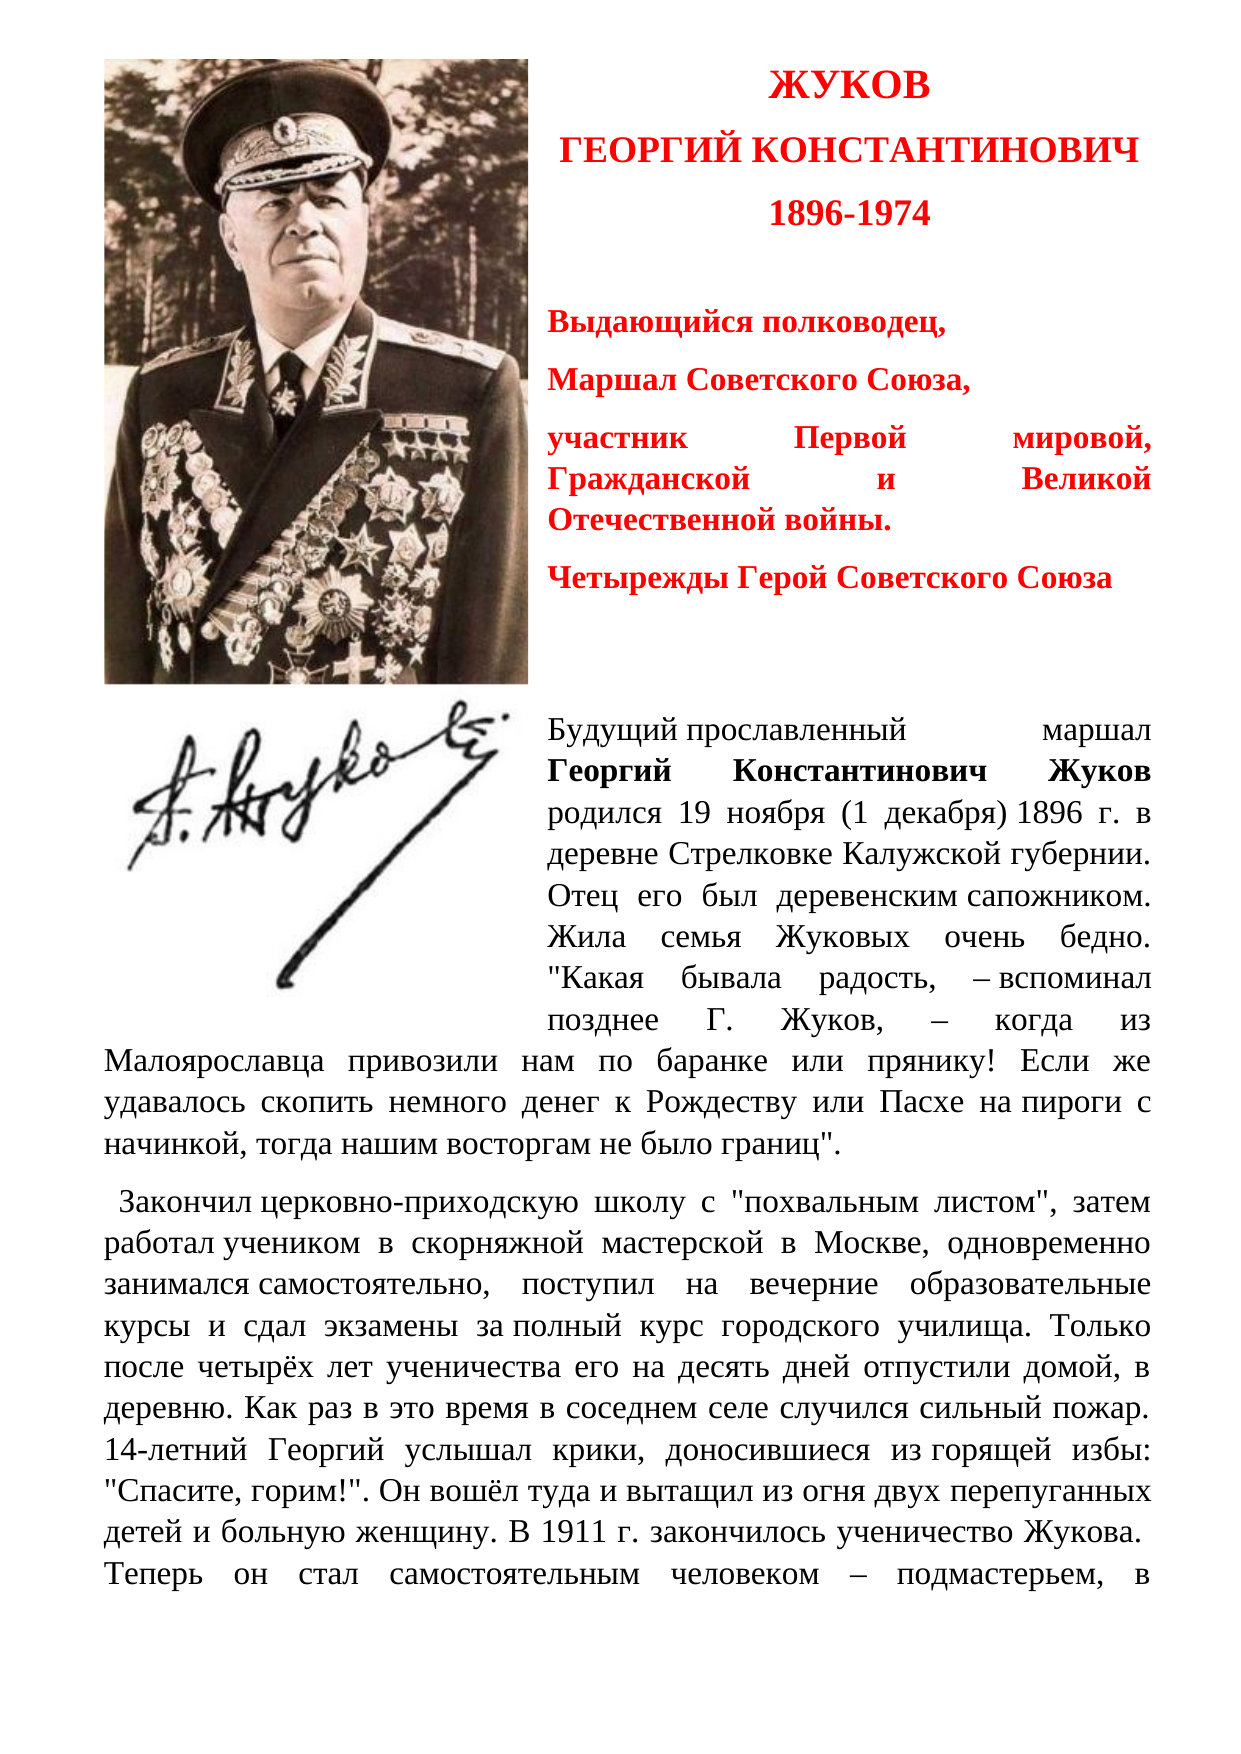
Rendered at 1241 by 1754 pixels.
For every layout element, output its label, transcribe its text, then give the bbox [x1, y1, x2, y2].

text Маршал Советского Союза, [527, 359, 1152, 397]
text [103, 1181, 1152, 1591]
text ЖУКОВ [527, 59, 1152, 107]
text ГЕОРГИЙ КОНСТАНТИНОВИЧ [527, 127, 1152, 171]
text Выдающийся полководец, [527, 301, 1152, 339]
text участник Первой мировой, Гражданской и Великой Отечественной войны. [527, 417, 1152, 538]
text 1896-1974 [527, 191, 1152, 234]
text Будущий прославленный маршал Георгий Константинович Жуков родился 19 ноября (1 декабря) 1896 г. в деревне Стрелковке Калужской губернии. Отец его был деревенским сапожником. Жила семья Жуковых очень бедно. "Какая бывала радость, – вспоминал позднее Г. Жуков, – когда из Малоярославца привозили нам по баранке или прянику! Если же удавалось скопить немного денег к Рождеству или Пасхе на пироги с начинкой, тогда нашим восторгам не было границ". [103, 709, 1152, 1161]
picture [103, 59, 527, 1003]
text Четырежды Герой Советского Союза [527, 558, 1152, 596]
